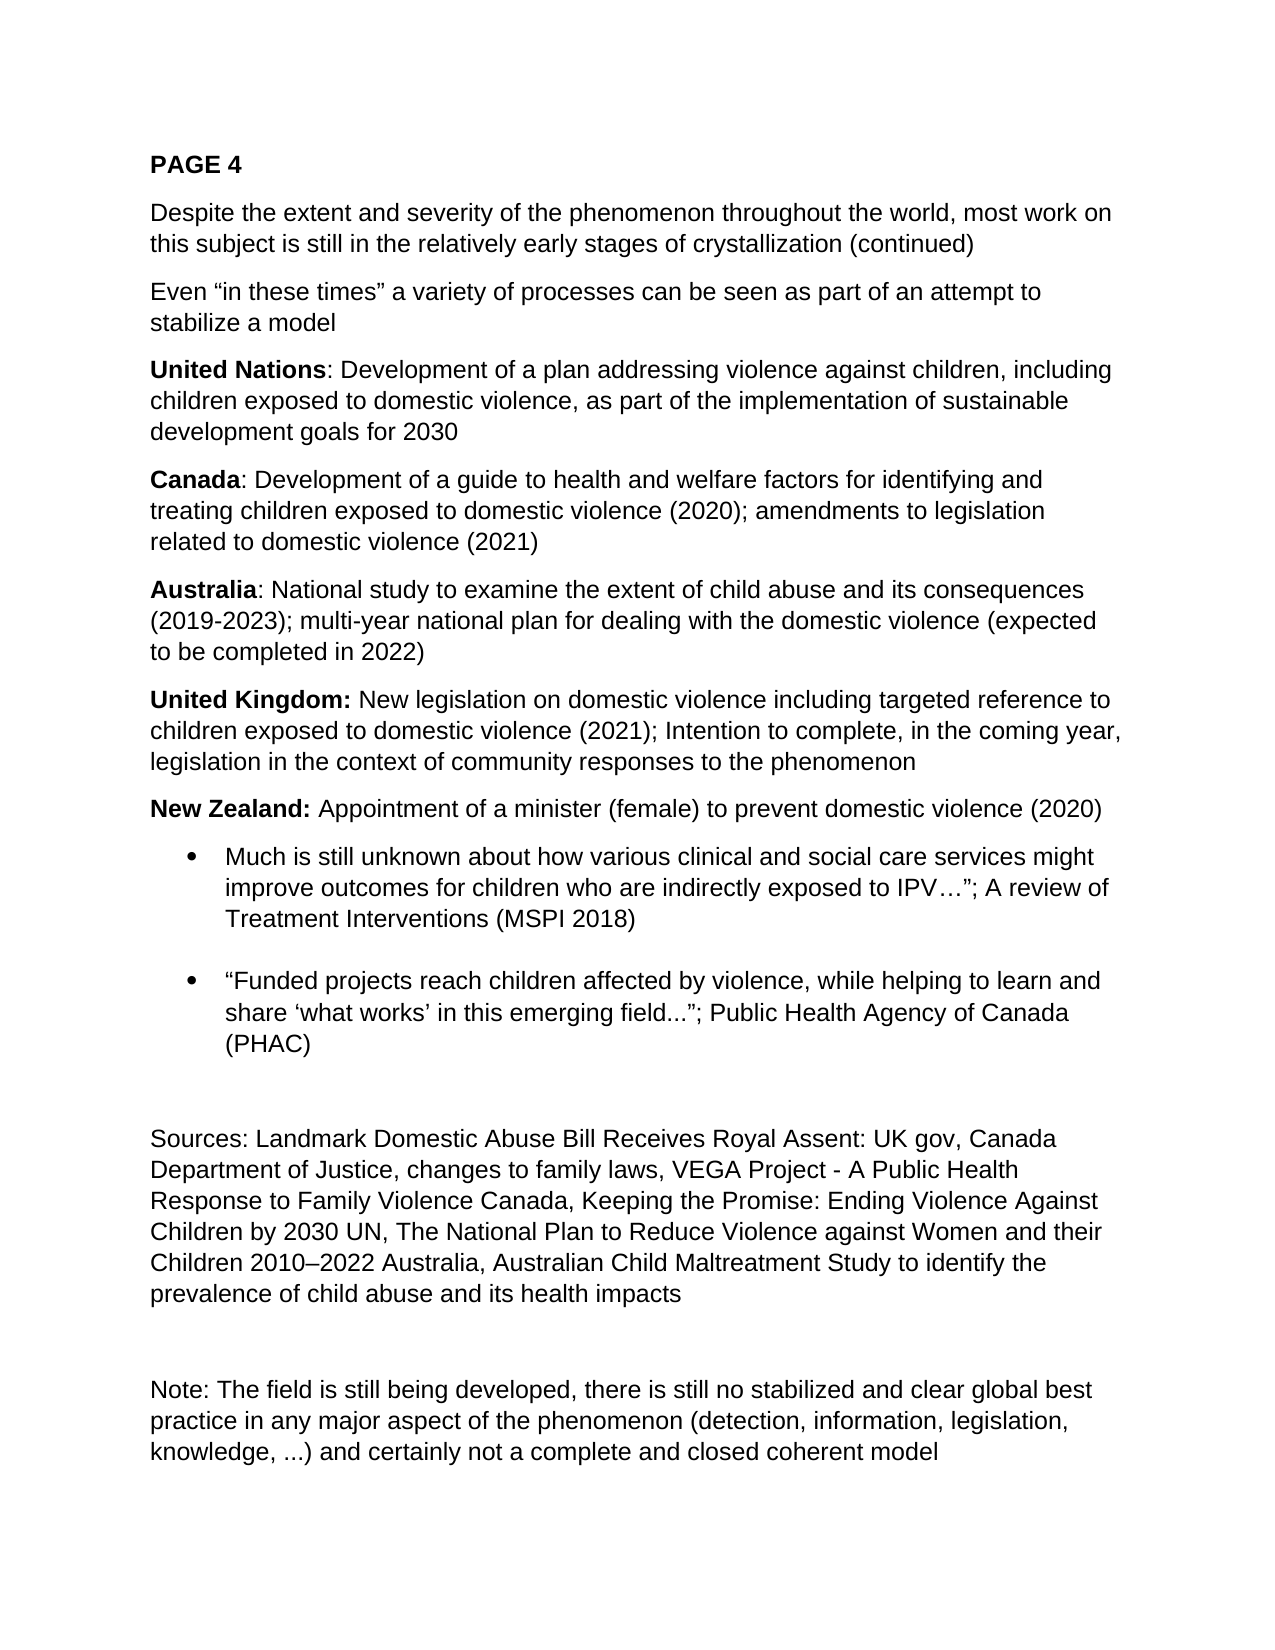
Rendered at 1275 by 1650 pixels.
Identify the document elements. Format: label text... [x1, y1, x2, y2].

text Australia: National study to examine the extent of child abuse and its consequences (2019-2023); multi-year national plan for dealing with the domestic violence (expected to be completed in 2022) [150, 575, 1125, 666]
list “Funded projects reach children affected by violence, while helping to learn and share ‘what works’ in this emerging field...”; Public Health Agency of Canada (PHAC) [187, 966, 1125, 1057]
list Much is still unknown about how various clinical and social care services might improve outcomes for children who are indirectly exposed to IPV…”; A review of Treatment Interventions (MSPI 2018) [187, 842, 1125, 933]
text United Kingdom: New legislation on domestic violence including targeted reference to children exposed to domestic violence (2021); Intention to complete, in the coming year, legislation in the context of community responses to the phenomenon [150, 684, 1125, 775]
text Canada: Development of a guide to health and welfare factors for identifying and treating children exposed to domestic violence (2020); amendments to legislation related to domestic violence (2021) [150, 465, 1125, 556]
text New Zealand: Appointment of a minister (female) to prevent domestic violence (2020) [150, 794, 1125, 823]
text United Nations: Development of a plan addressing violence against children, including children exposed to domestic violence, as part of the implementation of sustainable development goals for 2030 [150, 355, 1125, 446]
text Even “in these times” a variety of processes can be seen as part of an attempt to stabilize a model [150, 276, 1125, 336]
text Sources: Landmark Domestic Abuse Bill Receives Royal Assent: UK gov, Canada Department of Justice, changes to family laws, VEGA Project - A Public Health Response to Family Violence Canada, Keeping the Promise: Ending Violence Against Children by 2030 UN, The National Plan to Reduce Violence against Women and their Children 2010–2022 Australia, Australian Child Maltreatment Study to identify the prevalence of child abuse and its health impacts [150, 1124, 1125, 1308]
text PAGE 4 [150, 150, 1125, 179]
text Note: The field is still being developed, there is still no stabilized and clear global best practice in any major aspect of the phenomenon (detection, information, legislation, knowledge, ...) and certainly not a complete and closed coherent model [150, 1374, 1125, 1465]
text Despite the extent and severity of the phenomenon throughout the world, most work on this subject is still in the relatively early stages of crystallization (continued) [150, 198, 1125, 257]
